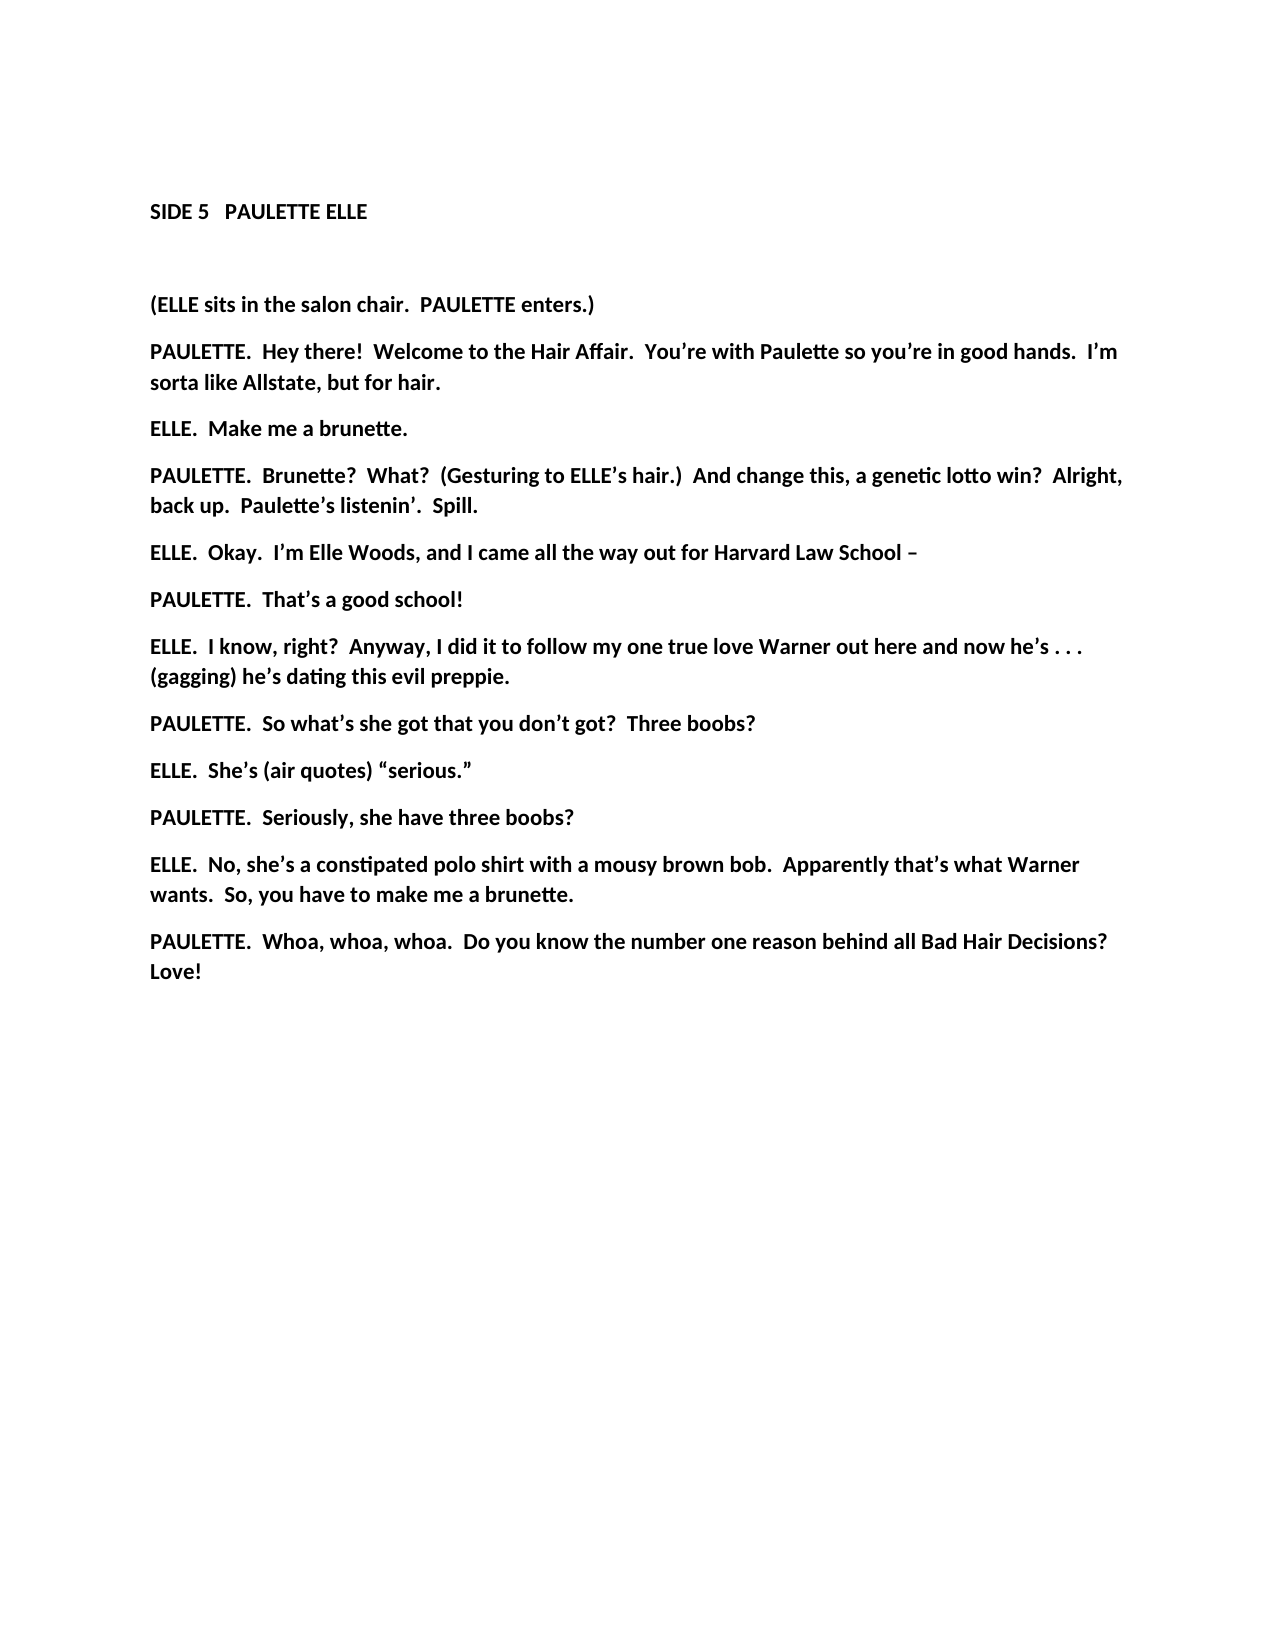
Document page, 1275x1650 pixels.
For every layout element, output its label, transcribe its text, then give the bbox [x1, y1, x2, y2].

text ELLE. Okay. I’m Elle Woods, and I came all the way out for Harvard Law School – [150, 538, 1125, 567]
text SIDE 5 PAULETTE ELLE [150, 197, 1125, 225]
text PAULETTE. Brunette? What? (Gesturing to ELLE’s hair.) And change this, a genetic lotto win? Alright, back up. Paulette’s listenin’. Spill. [150, 461, 1125, 520]
text (ELLE sits in the salon chair. PAULETTE enters.) [150, 291, 1125, 319]
text ELLE. She’s (air quotes) “serious.” [150, 756, 1125, 784]
text ELLE. Make me a brunette. [150, 414, 1125, 443]
text ELLE. No, she’s a constipated polo shirt with a mousy brown bob. Apparently that’s what Warner wants. So, you have to make me a brunette. [150, 850, 1125, 908]
text PAULETTE. That’s a good school! [150, 585, 1125, 613]
text PAULETTE. Seriously, she have three boobs? [150, 803, 1125, 831]
text PAULETTE. Hey there! Welcome to the Hair Affair. You’re with Paulette so you’re in good hands. I’m sorta like Allstate, but for hair. [150, 337, 1125, 396]
text PAULETTE. So what’s she got that you don’t got? Three boobs? [150, 709, 1125, 737]
text PAULETTE. Whoa, whoa, whoa. Do you know the number one reason behind all Bad Hair Decisions? Love! [150, 927, 1125, 985]
text ELLE. I know, right? Anyway, I did it to follow my one true love Warner out here and now he’s . . . (gagging) he’s dating this evil preppie. [150, 632, 1125, 691]
